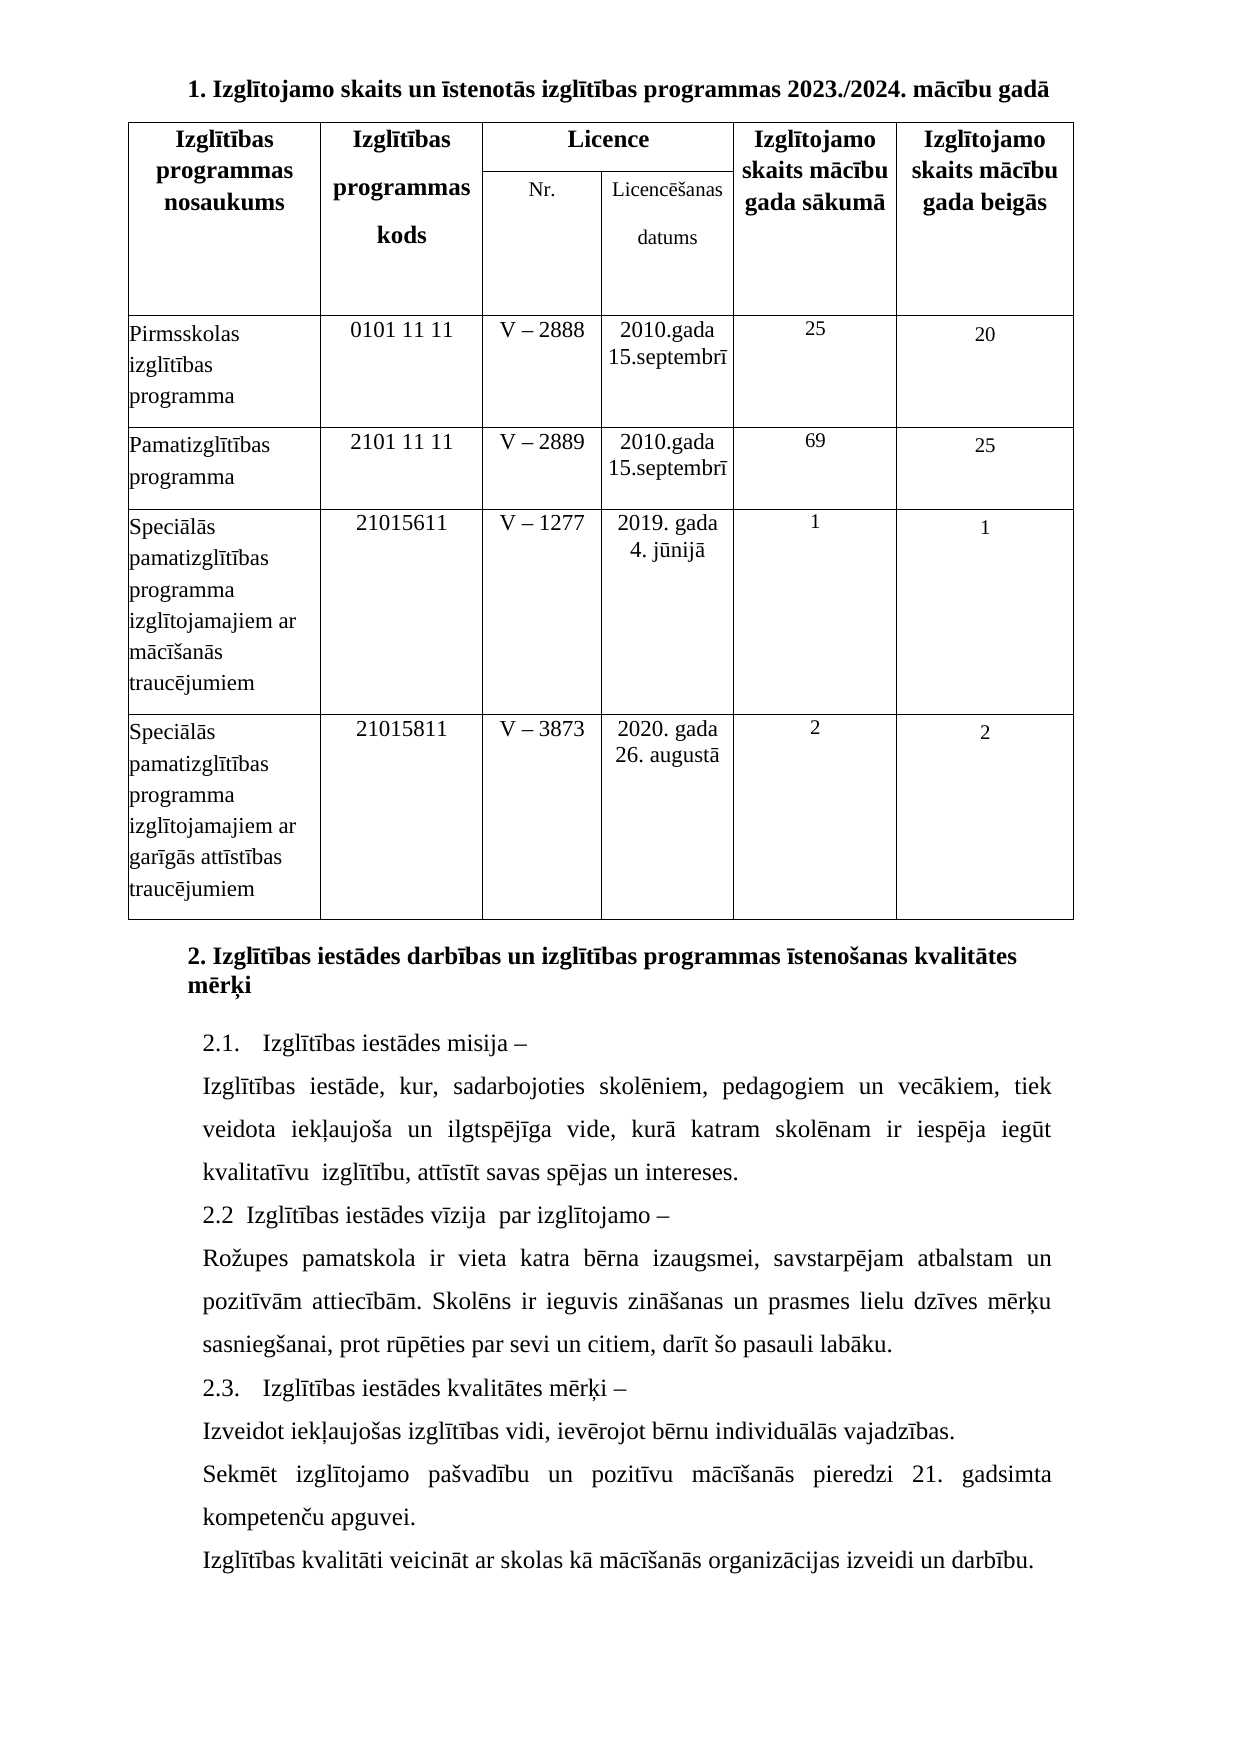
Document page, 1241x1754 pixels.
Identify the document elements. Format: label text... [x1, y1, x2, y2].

list Rožupes pamatskola ir vieta katra bērna izaugsmei, savstarpējam atbalstam un pozitīvām attiecībām. Skolēns ir ieguvis zināšanas un prasmes lielu dzīves mērķu sasniegšanai, prot rūpēties par sevi un citiem, darīt šo pasauli labāku. [202, 1243, 1053, 1358]
table_cell 2 [734, 715, 896, 919]
table_cell 25 [897, 428, 1073, 508]
list Izglītības iestādes kvalitātes mērķi – [202, 1373, 1053, 1401]
list 2.2 Izglītības iestādes vīzija par izglītojamo – [202, 1200, 1053, 1229]
table_cell 25 [734, 316, 896, 427]
table_cell 0101 11 11 [321, 316, 482, 427]
table_cell 1 [734, 510, 896, 714]
table_cell 69 [734, 428, 896, 508]
table_cell Speciālās pamatizglītības programma izglītojamajiem ar garīgās attīstības traucējumiem [129, 715, 320, 919]
table_cell 2101 11 11 [321, 428, 482, 508]
list Izveidot iekļaujošas izglītības vidi, ievērojot bērnu individuālās vajadzības. [202, 1416, 1053, 1444]
table_cell Nr. [483, 172, 601, 315]
table_cell 21015811 [321, 715, 482, 919]
list Izglītības kvalitāti veicināt ar skolas kā mācīšanās organizācijas izveidi un darbību. [202, 1545, 1053, 1574]
table_header Licence [483, 123, 733, 171]
text 1. Izglītojamo skaits un īstenotās izglītības programmas 2023./2024. mācību gadā [187, 74, 1053, 103]
table_cell V – 3873 [483, 715, 601, 919]
table_cell 2020. gada 26. augustā [602, 715, 733, 919]
table_cell 1 [897, 510, 1073, 714]
table_header Izglītojamo skaits mācību gada beigās [897, 123, 1073, 315]
table_header Izglītības programmas kods [321, 123, 482, 315]
table_cell Pamatizglītības programma [129, 428, 320, 508]
table_cell 2 [897, 715, 1073, 919]
table_cell V – 2889 [483, 428, 601, 508]
list Sekmēt izglītojamo pašvadību un pozitīvu mācīšanās pieredzi 21. gadsimta kompetenču apguvei. [202, 1459, 1053, 1531]
table_header Izglītības programmas nosaukums [129, 123, 320, 315]
table_cell 2010.gada 15.septembrī [602, 428, 733, 508]
table_cell Speciālās pamatizglītības programma izglītojamajiem ar mācīšanās traucējumiem [129, 510, 320, 714]
table_cell Licencēšanas datums [602, 172, 733, 315]
list Izglītības iestādes misija – [202, 1028, 1053, 1056]
text 2. Izglītības iestādes darbības un izglītības programmas īstenošanas kvalitātes mērķi [187, 941, 1053, 999]
table_cell 20 [897, 316, 1073, 427]
table_cell V – 2888 [483, 316, 601, 427]
table_cell 2019. gada 4. jūnijā [602, 510, 733, 714]
table_cell 21015611 [321, 510, 482, 714]
table_cell Pirmsskolas izglītības programma [129, 316, 320, 427]
table_header Izglītojamo skaits mācību gada sākumā [734, 123, 896, 315]
list Izglītības iestāde, kur, sadarbojoties skolēniem, pedagogiem un vecākiem, tiek veidota iekļaujoša un ilgtspējīga vide, kurā katram skolēnam ir iespēja iegūt kvalitatīvu izglītību, attīstīt savas spējas un intereses. [202, 1071, 1053, 1186]
table_cell V – 1277 [483, 510, 601, 714]
table_cell 2010.gada 15.septembrī [602, 316, 733, 427]
